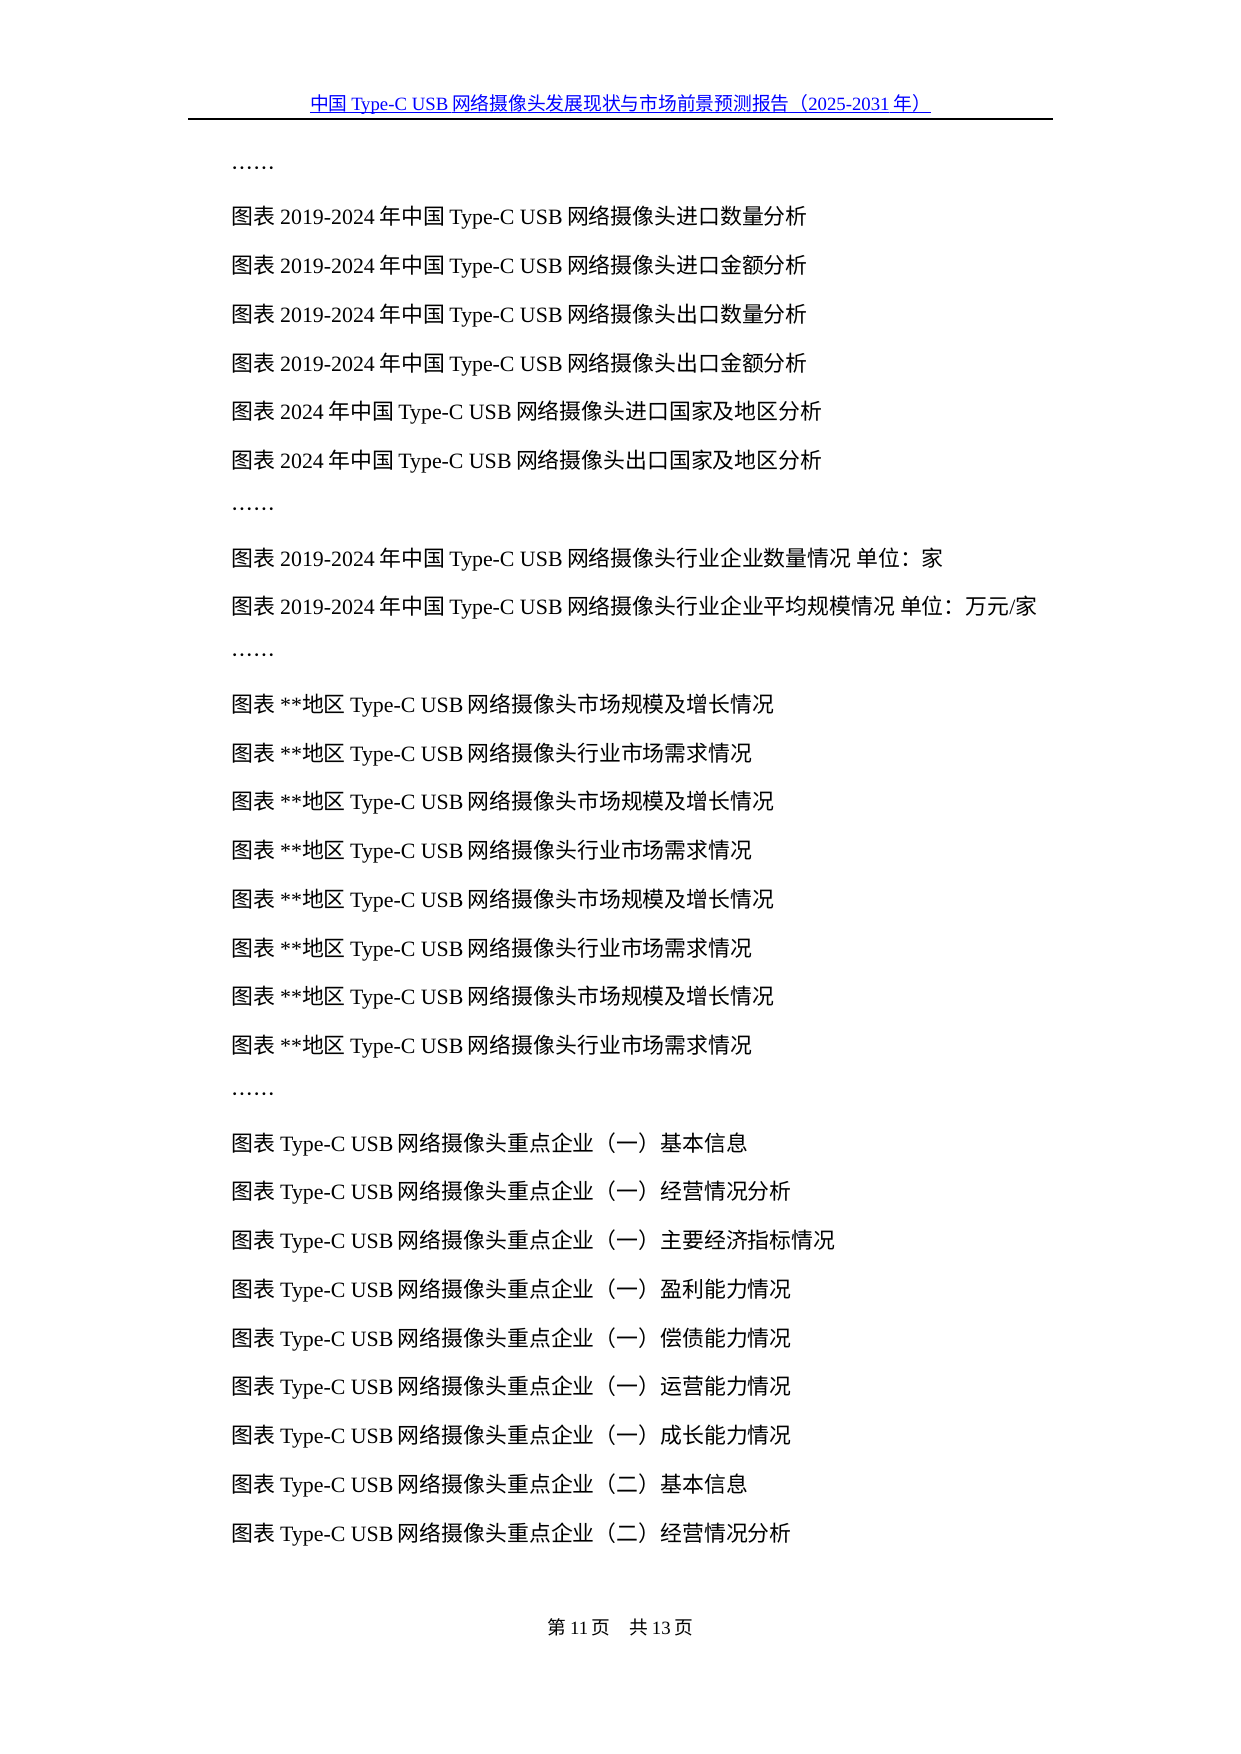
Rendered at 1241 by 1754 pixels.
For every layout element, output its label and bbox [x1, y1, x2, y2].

text [187, 150, 1053, 1548]
